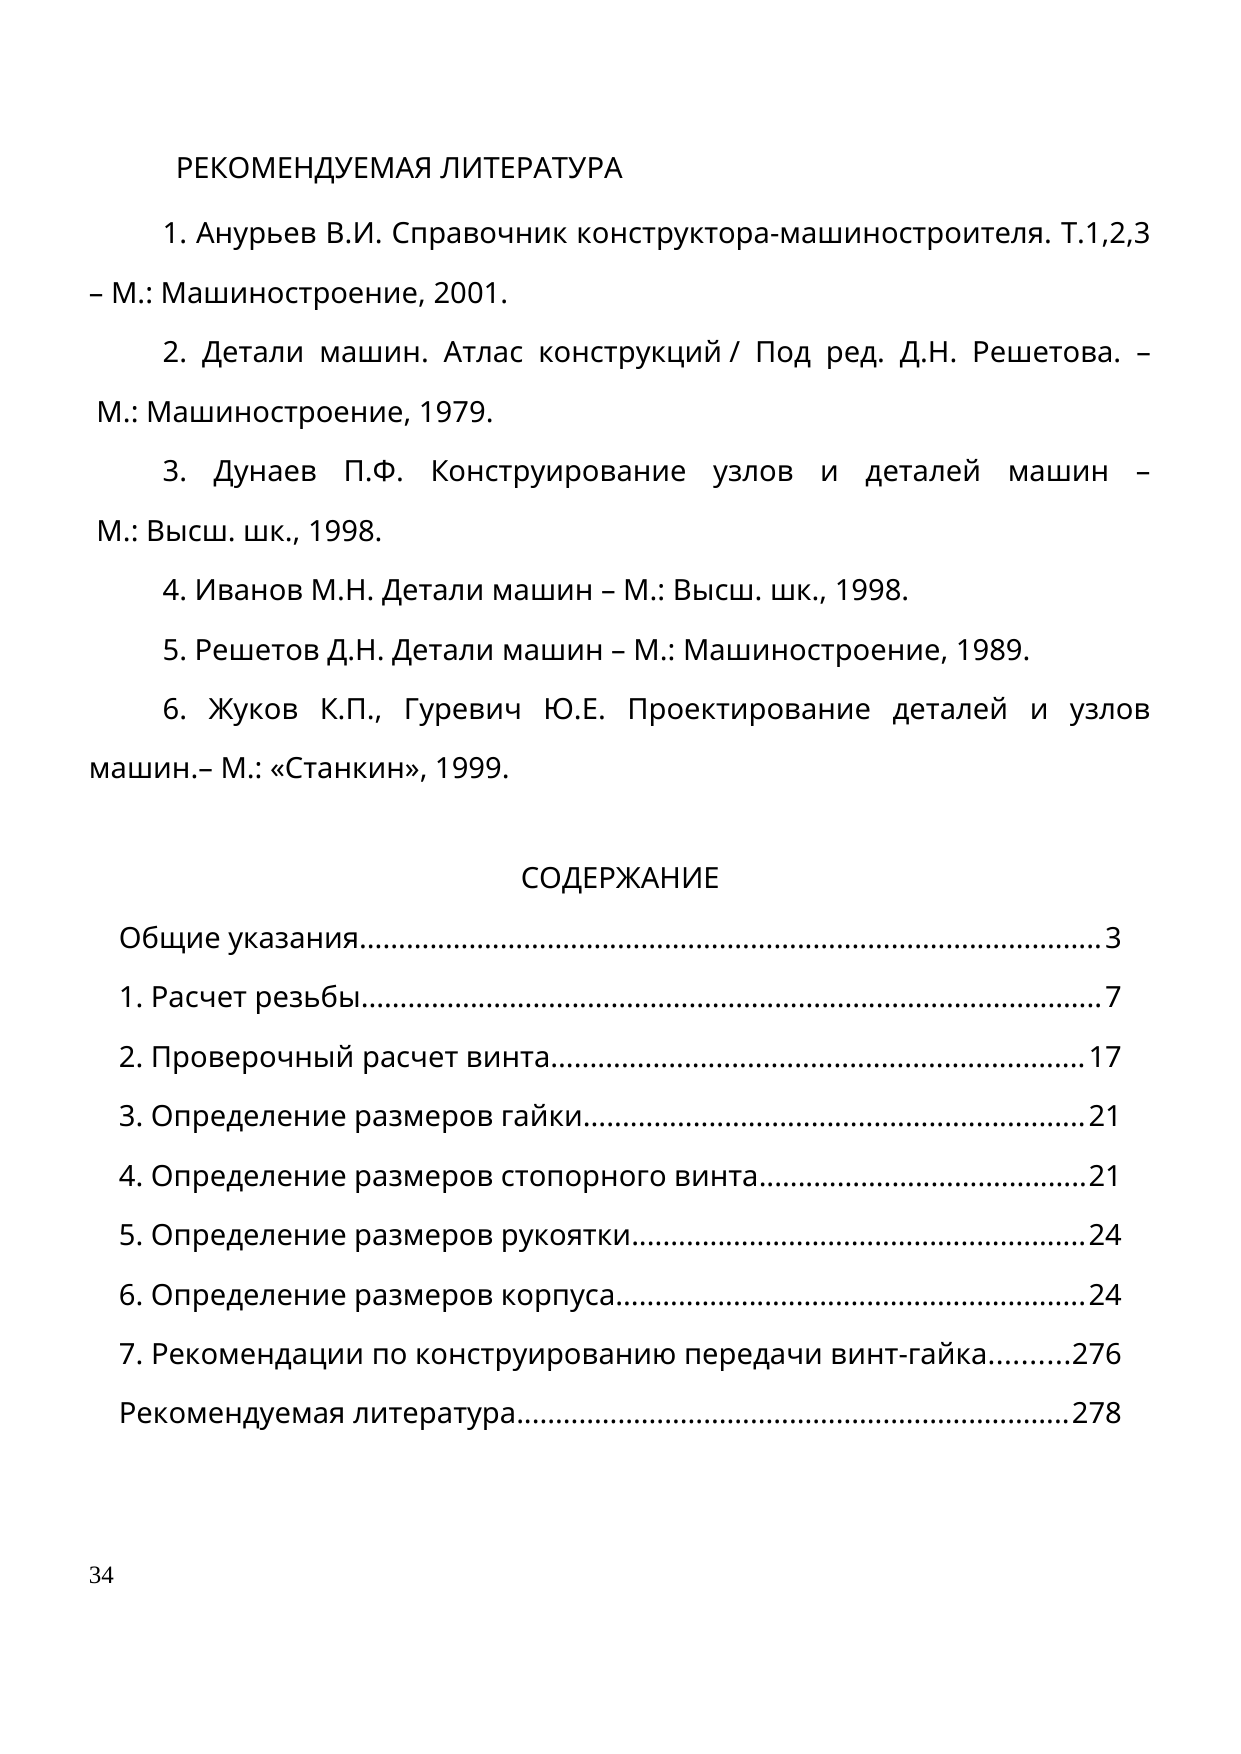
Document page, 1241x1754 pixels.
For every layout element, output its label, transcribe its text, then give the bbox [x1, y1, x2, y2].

text 6. Жуков К.П., Гуревич Ю.Е. Проектирование деталей и узлов машин.– М.: «Станкин», 1999. [89, 688, 1152, 787]
text 2. Проверочный расчет винта 17 [89, 1036, 1152, 1076]
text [89, 148, 1152, 187]
text 5. Решетов Д.Н. Детали машин – М.: Машиностроение, 1989. [89, 629, 1152, 668]
text 5. Определение размеров рукоятки 24 [89, 1214, 1152, 1254]
text 1. Расчет резьбы 7 [89, 976, 1152, 1016]
text 6. Определение размеров корпуса 24 [89, 1274, 1152, 1313]
text Рекомендуемая литература 278 [89, 1393, 1152, 1432]
text 3. Дунаев П.Ф. Конструирование узлов и деталей машин – М.: Высш. шк., 1998. [89, 450, 1152, 549]
text 1. Анурьев В.И. Справочник конструктора-машиностроителя. Т.1,2,3 – М.: Машиностроение, 2001. [89, 212, 1152, 312]
text СОДЕРЖАНИЕ [89, 857, 1152, 897]
text Общие указания 3 [89, 917, 1152, 957]
text 4. Определение размеров стопорного винта 21 [89, 1155, 1152, 1194]
text 2. Детали машин. Атлас конструкций / Под ред. Д.Н. Решетова. – М.: Машиностроение, 1979. [89, 331, 1152, 431]
text 4. Иванов М.Н. Детали машин – М.: Высш. шк., 1998. [89, 569, 1152, 609]
text 7. Рекомендации по конструированию передачи винт-гайка 276 [89, 1333, 1152, 1373]
text 3. Определение размеров гайки 21 [89, 1095, 1152, 1135]
